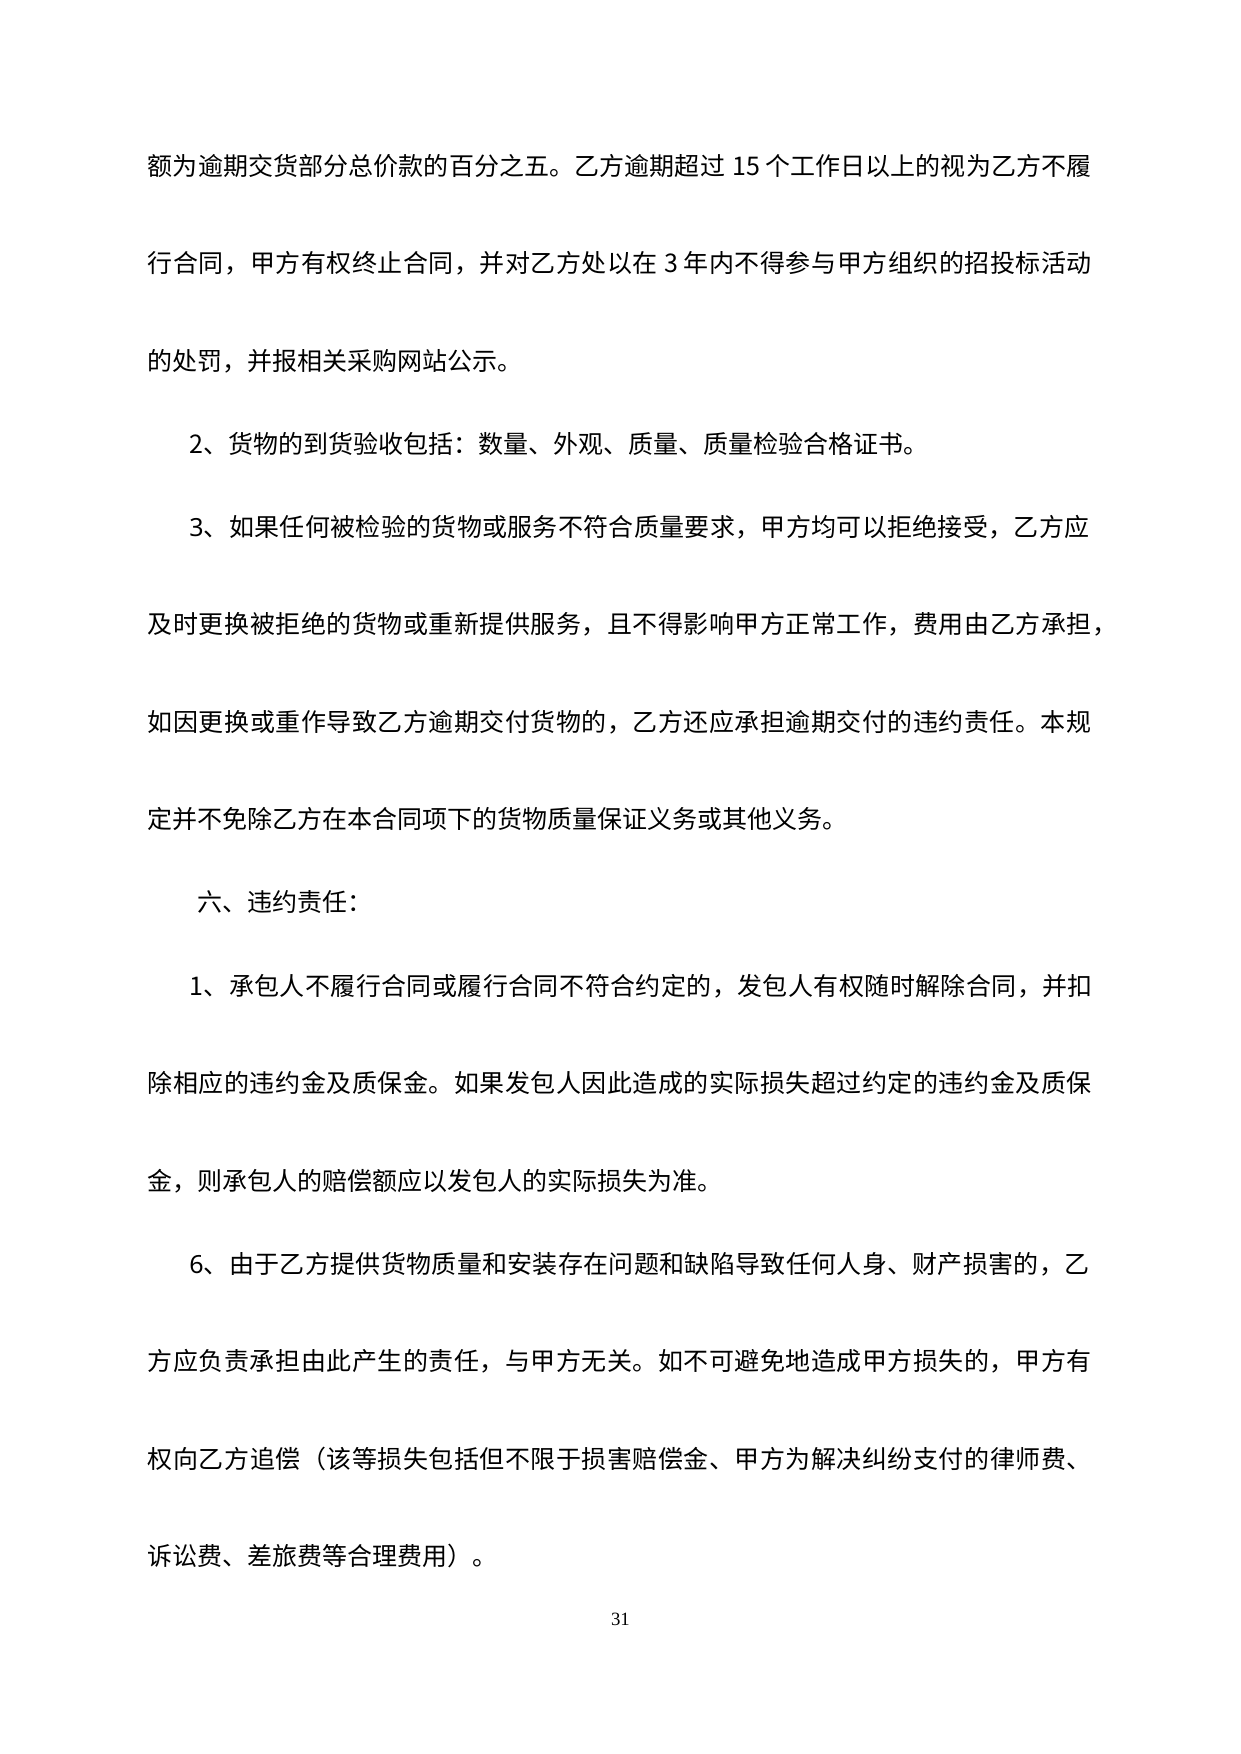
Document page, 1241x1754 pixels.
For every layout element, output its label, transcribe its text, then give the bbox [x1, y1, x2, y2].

text 1、承包人不履行合同或履行合同不符合约定的，发包人有权随时解除合同，并扣除相应的违约金及质保金。如果发包人因此造成的实际损失超过约定的违约金及质保金，则承包人的赔偿额应以发包人的实际损失为准。 [148, 952, 1092, 1212]
text 6、由于乙方提供货物质量和安装存在问题和缺陷导致任何人身、财产损害的，乙方应负责承担由此产生的责任，与甲方无关。如不可避免地造成甲方损失的，甲方有权向乙方追偿（该等损失包括但不限于损害赔偿金、甲方为解决纠纷支付的律师费、诉讼费、差旅费等合理费用）。 [148, 1230, 1092, 1587]
text 六、违约责任： [148, 868, 1092, 933]
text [148, 132, 1092, 392]
text 2、货物的到货验收包括：数量、外观、质量、质量检验合格证书。 [148, 410, 1092, 475]
text 3、如果任何被检验的货物或服务不符合质量要求，甲方均可以拒绝接受，乙方应及时更换被拒绝的货物或重新提供服务，且不得影响甲方正常工作，费用由乙方承担，如因更换或重作导致乙方逾期交付货物的，乙方还应承担逾期交付的违约责任。本规定并不免除乙方在本合同项下的货物质量保证义务或其他义务。 [148, 493, 1092, 850]
